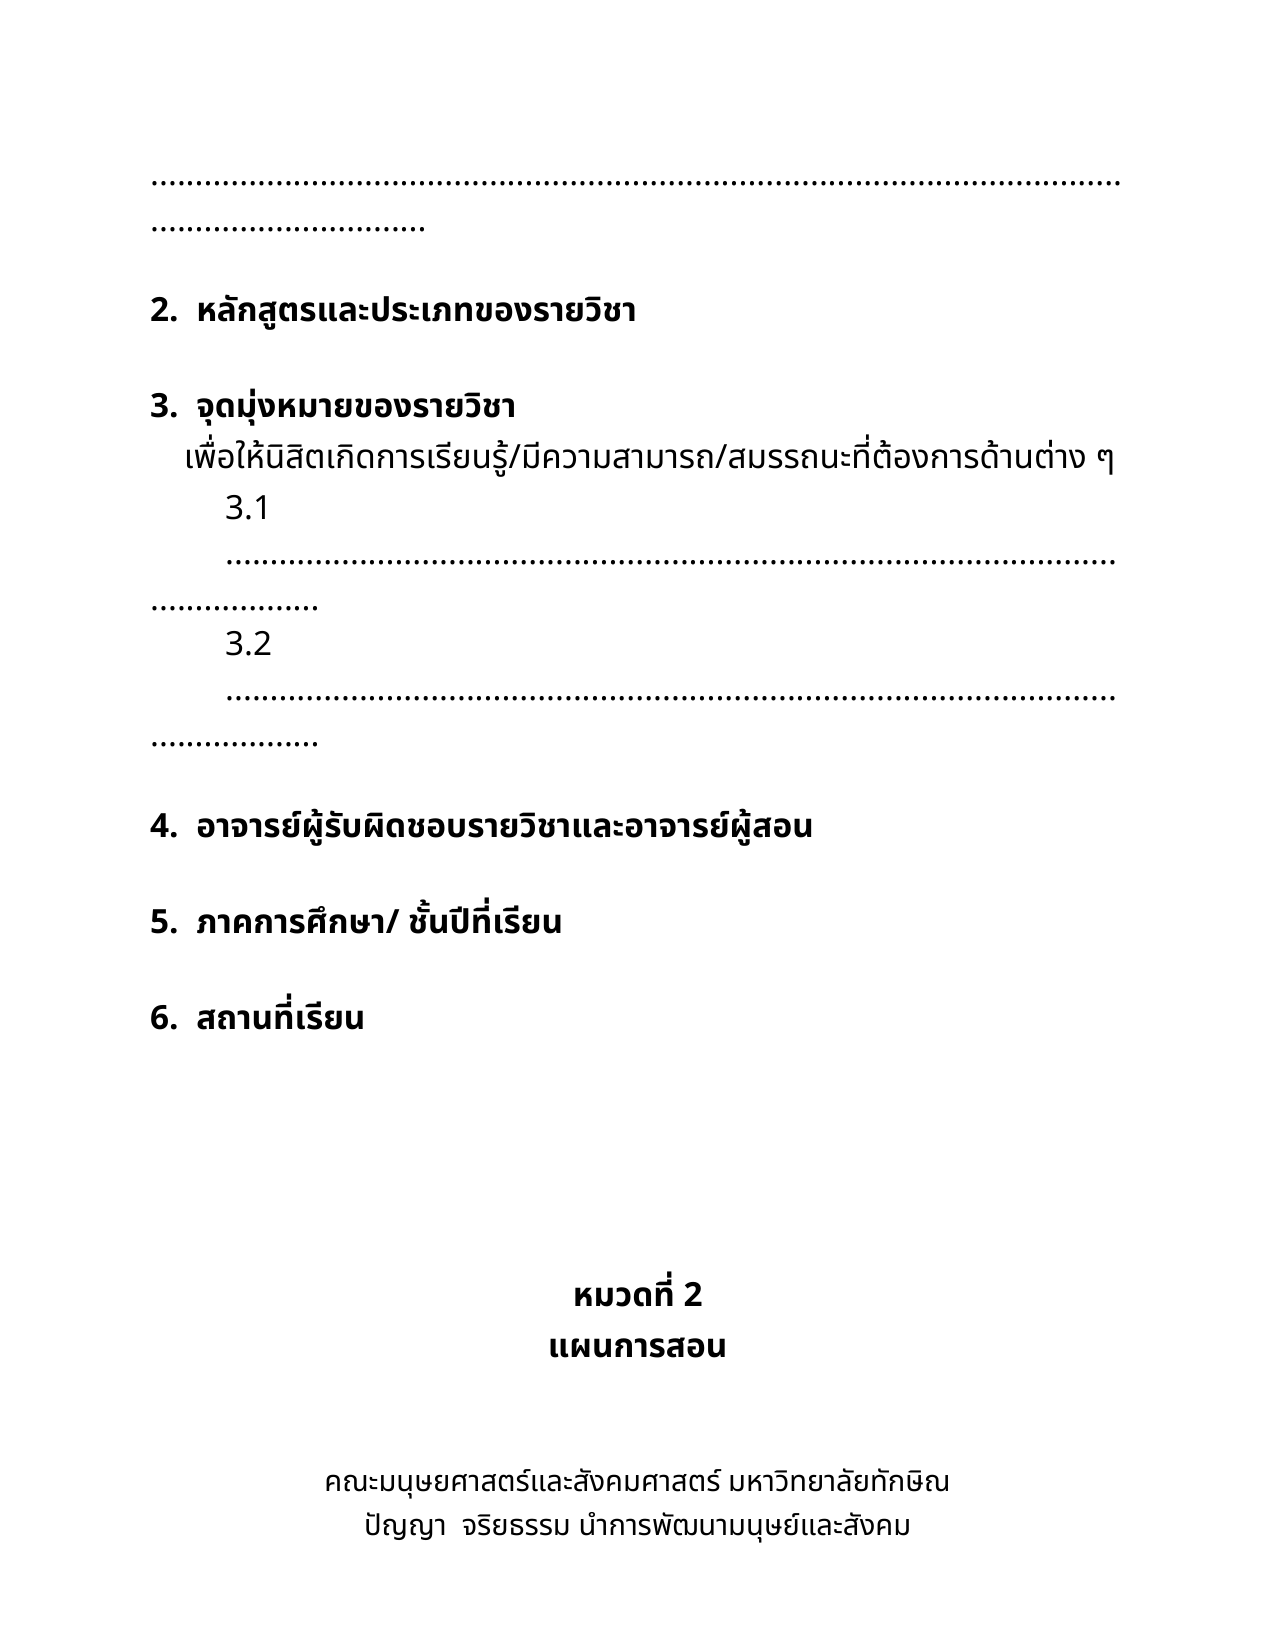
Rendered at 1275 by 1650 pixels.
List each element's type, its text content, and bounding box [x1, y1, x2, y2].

text 5. ภาคการศึกษา/ ชั้นปีที่เรียน [150, 897, 1125, 948]
text 6. สถานที่เรียน [150, 993, 1125, 1044]
text หมวดที่ 2 [150, 1271, 1125, 1322]
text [150, 150, 1125, 241]
text 2. หลักสูตรและประเภทของรายวิชา [150, 286, 1125, 337]
text 3. จุดมุ่งหมายของรายวิชา [150, 382, 1125, 433]
text 3.2 ....................................................................................................................... [150, 620, 1125, 756]
text แผนการสอน [150, 1322, 1125, 1372]
text 4. อาจารย์ผู้รับผิดชอบรายวิชาและอาจารย์ผู้สอน [150, 801, 1125, 852]
text เพื่อให้นิสิตเกิดการเรียนรู้/มีความสามารถ/สมรรถนะที่ต้องการด้านต่าง ๆ [150, 433, 1125, 483]
text 3.1 ....................................................................................................................... [150, 483, 1125, 620]
